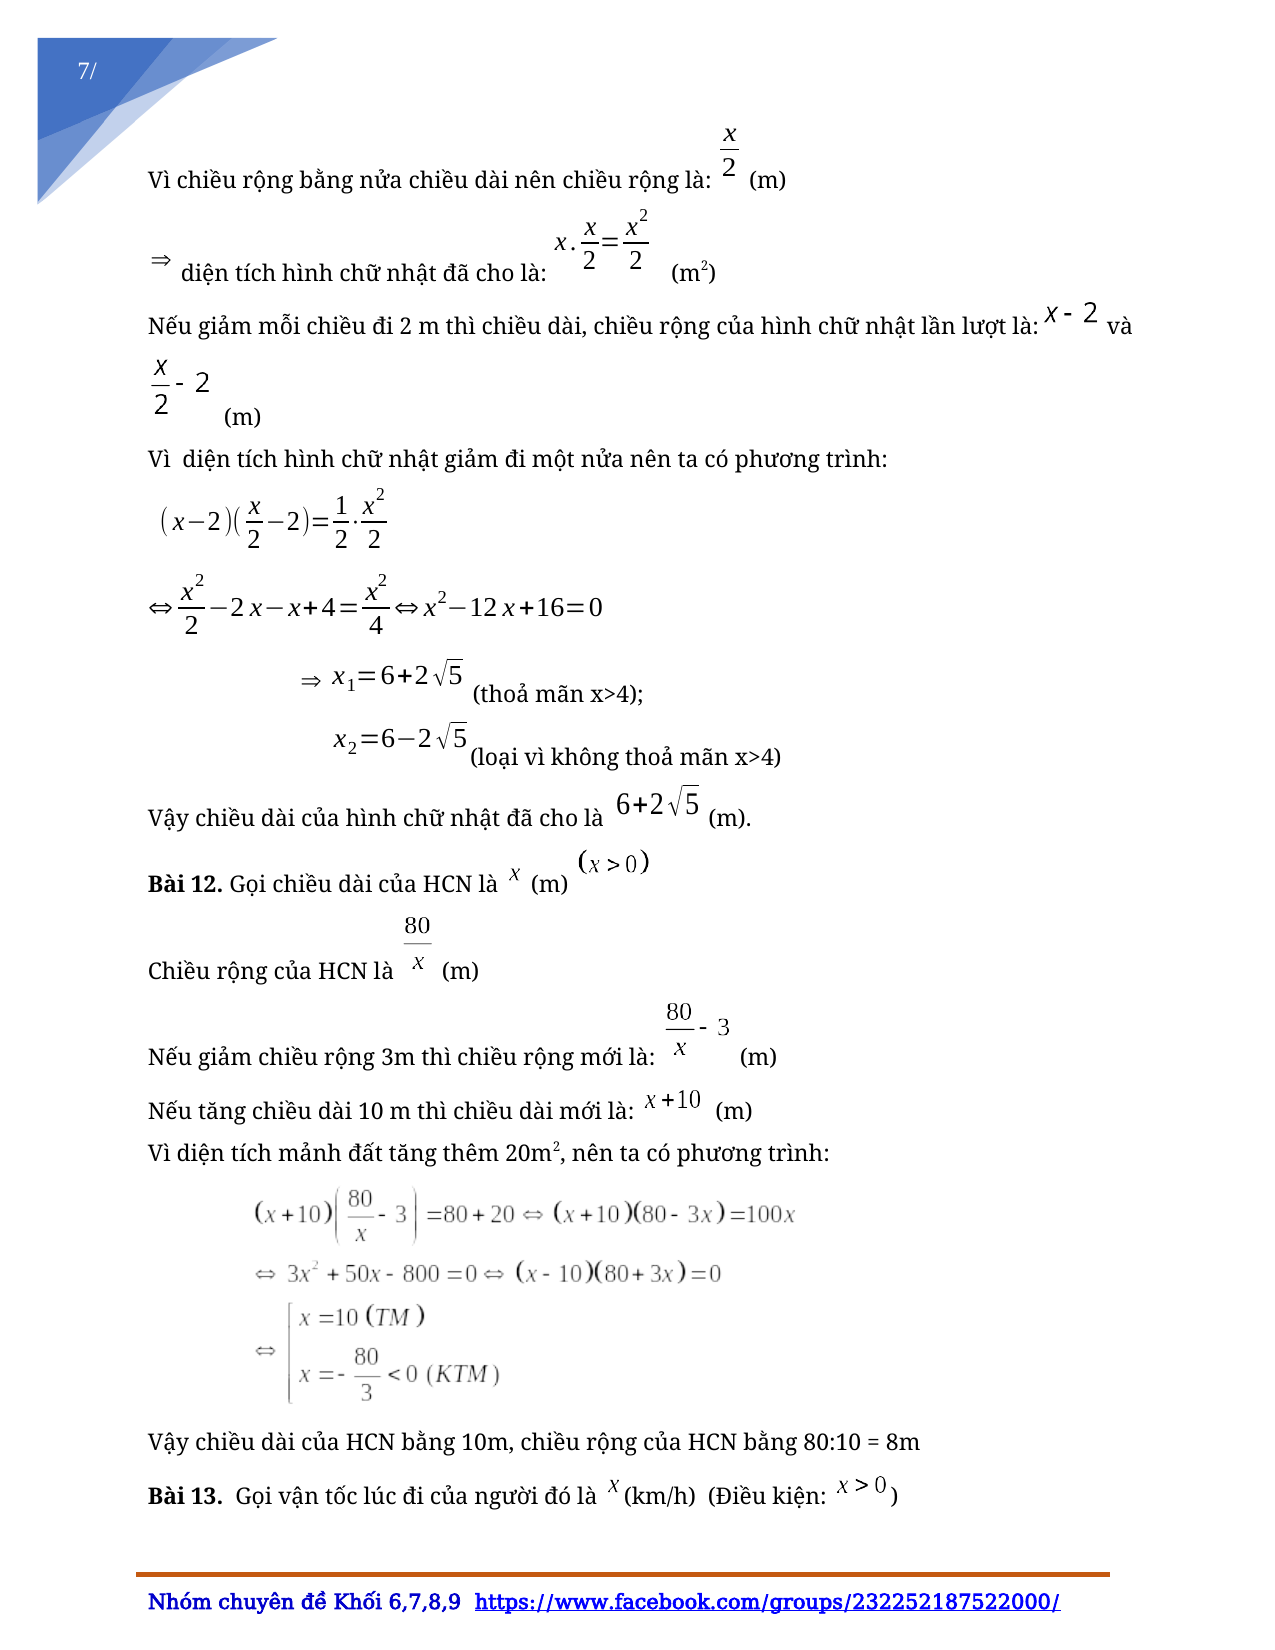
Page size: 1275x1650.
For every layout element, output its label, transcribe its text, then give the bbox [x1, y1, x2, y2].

text Nếu giảm chiều rộng 3m thì chiều rộng mới là: (m) [148, 997, 1157, 1072]
text diện tích hình chữ nhật đã cho là: (m2) [148, 206, 1157, 288]
text Vì chiều rộng bằng nửa chiều dài nên chiều rộng là: (m) [148, 118, 1157, 195]
text Vậy chiều dài của hình chữ nhật đã cho là (m). [148, 783, 1157, 833]
text (thoả mãn x>4); [223, 657, 1157, 709]
text Bài 13. Gọi vận tốc lúc đi của người đó là (km/h) (Điều kiện: ) [148, 1468, 1157, 1511]
text Vì diện tích mảnh đất tăng thêm 20m2, nên ta có phương trình: [148, 1137, 1157, 1168]
text Nếu giảm mỗi chiều đi 2 m thì chiều dài, chiều rộng của hình chữ nhật lần lượt là: và (m) [148, 299, 1157, 432]
picture [37, 37, 279, 206]
text Vậy chiều dài của HCN bằng 10m, chiều rộng của HCN bằng 80:10 = 8m [148, 1426, 1157, 1457]
text Nếu tăng chiều dài 10 m thì chiều dài mới là: (m) [148, 1083, 1157, 1126]
text Vì diện tích hình chữ nhật giảm đi một nửa nên ta có phương trình: [148, 443, 1157, 474]
text Bài 12. Gọi chiều dài của HCN là (m) [148, 844, 1157, 899]
text Chiều rộng của HCN là (m) [148, 911, 1157, 986]
text (loại vì không thoả mãn x>4) [148, 720, 1157, 772]
